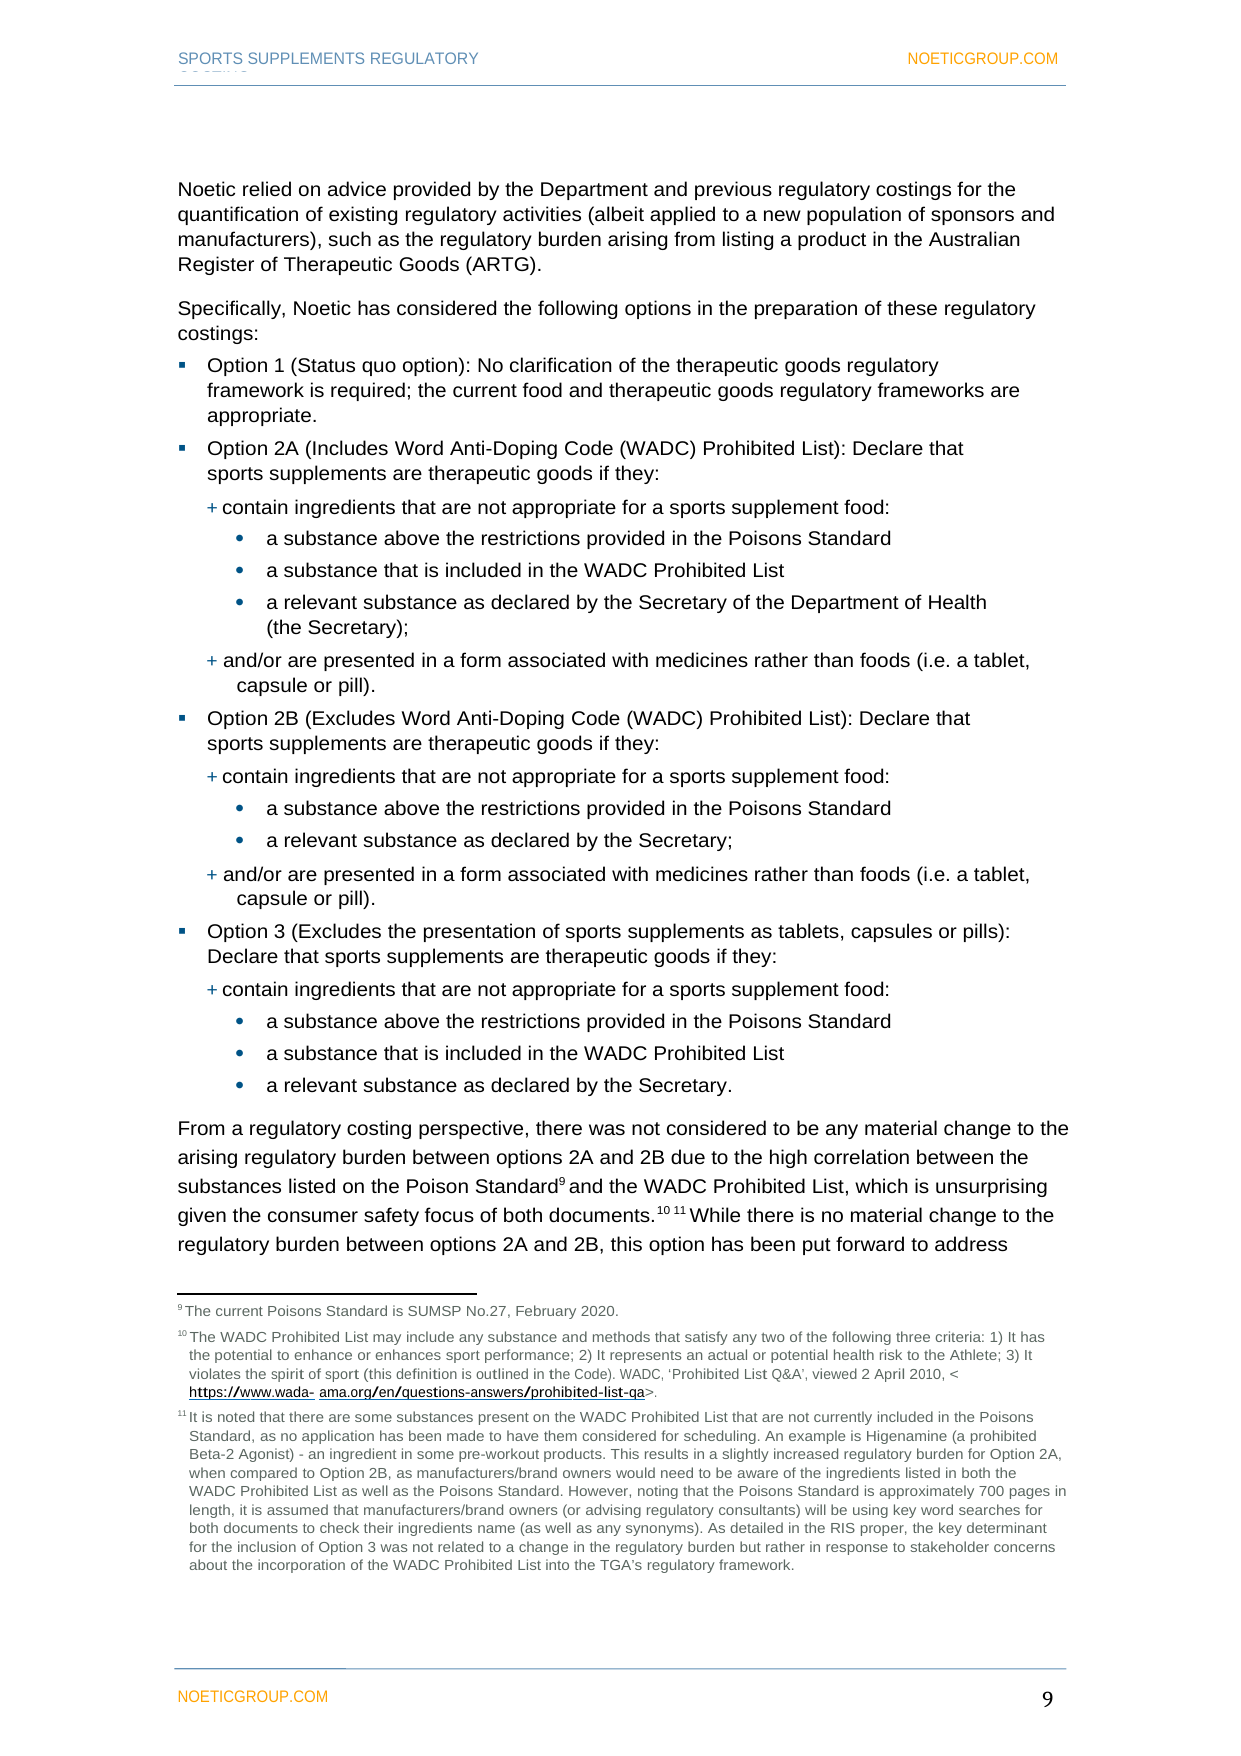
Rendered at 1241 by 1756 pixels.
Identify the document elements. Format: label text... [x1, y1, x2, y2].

list a substance above the restrictions provided in the Poisons Standard [236, 1010, 1155, 1032]
text + and/or are presented in a form associated with medicines rather than foods (i.e. a tablet, capsule or pill). [207, 862, 1032, 909]
text From a regulatory costing perspective, there was not considered to be any material change to the arising regulatory burden between options 2A and 2B due to the high correlation between the substances listed on the Poison Standard9 and the WADC Prohibited List, which is unsurprising given the consumer safety focus of both documents.10 11 While there is no material change to the regulatory burden between options 2A and 2B, this option has been put forward to address [177, 1117, 1083, 1256]
list a relevant substance as declared by the Secretary. [236, 1074, 1155, 1096]
list Option 2B (Excludes Word Anti-Doping Code (WADC) Prohibited List): Declare that sports supplements are therapeutic goods if they: [177, 707, 997, 754]
list a substance above the restrictions provided in the Poisons Standard [236, 797, 1155, 820]
text + contain ingredients that are not appropriate for a sports supplement food: [207, 977, 1155, 1001]
list a substance above the restrictions provided in the Poisons Standard [236, 527, 1155, 550]
list a relevant substance as declared by the Secretary of the Department of Health (the Secretary); [236, 591, 1001, 639]
text + contain ingredients that are not appropriate for a sports supplement food: [207, 764, 1155, 789]
text Specifically, Noetic has considered the following options in the preparation of these regulatory costings: [177, 297, 1083, 344]
list a substance that is included in the WADC Prohibited List [236, 559, 1155, 582]
text Noetic relied on advice provided by the Department and previous regulatory costings for the quantification of existing regulatory activities (albeit applied to a new population of sponsors and manufacturers), such as the regulatory burden arising from listing a product in the Australian Register of Therapeutic Goods (ARTG). [177, 178, 1083, 276]
text 9 The current Poisons Standard is SUMSP No.27, February 2020. [177, 1303, 1155, 1320]
list Option 2A (Includes Word Anti-Doping Code (WADC) Prohibited List): Declare that sports supplements are therapeutic goods if they: [177, 437, 992, 485]
list Option 1 (Status quo option): No clarification of the therapeutic goods regulatory framework is required; the current food and therapeutic goods regulatory frameworks are appropriate. [177, 354, 1037, 427]
text 10 The WADC Prohibited List may include any substance and methods that satisfy any two of the following three criteria: 1) It has the potential to enhance or enhances sport performance; 2) It represents an actual or potential health risk to the Athlete; 3) It violates the spirit of sport (this definition is outlined in the Code). WADC, ‘Prohibited List Q&A’, viewed 2 April 2010, < https://www.wada- ama.org/en/questions-answers/prohibited-list-qa>. [177, 1328, 1060, 1401]
text 11 It is noted that there are some substances present on the WADC Prohibited List that are not currently included in the Poisons Standard, as no application has been made to have them considered for scheduling. An example is Higenamine (a prohibited Beta-2 Agonist) - an ingredient in some pre-workout products. This results in a slightly increased regulatory burden for Option 2A, when compared to Option 2B, as manufacturers/brand owners would need to be aware of the ingredients listed in both the WADC Prohibited List as well as the Poisons Standard. However, noting that the Poisons Standard is approximately 700 pages in length, it is assumed that manufacturers/brand owners (or advising regulatory consultants) will be using key word searches for both documents to check their ingredients name (as well as any synonyms). As detailed in the RIS proper, the key determinant for the inclusion of Option 3 was not related to a change in the regulatory burden but rather in response to stakeholder concerns about the incorporation of the WADC Prohibited List into the TGA’s regulatory framework. [177, 1408, 1067, 1574]
text + contain ingredients that are not appropriate for a sports supplement food: [207, 495, 1155, 519]
text + and/or are presented in a form associated with medicines rather than foods (i.e. a tablet, capsule or pill). [207, 648, 1032, 697]
list Option 3 (Excludes the presentation of sports supplements as tablets, capsules or pills): Declare that sports supplements are therapeutic goods if they: [177, 920, 1052, 967]
list a substance that is included in the WADC Prohibited List [236, 1042, 1155, 1064]
list a relevant substance as declared by the Secretary; [236, 829, 1155, 852]
